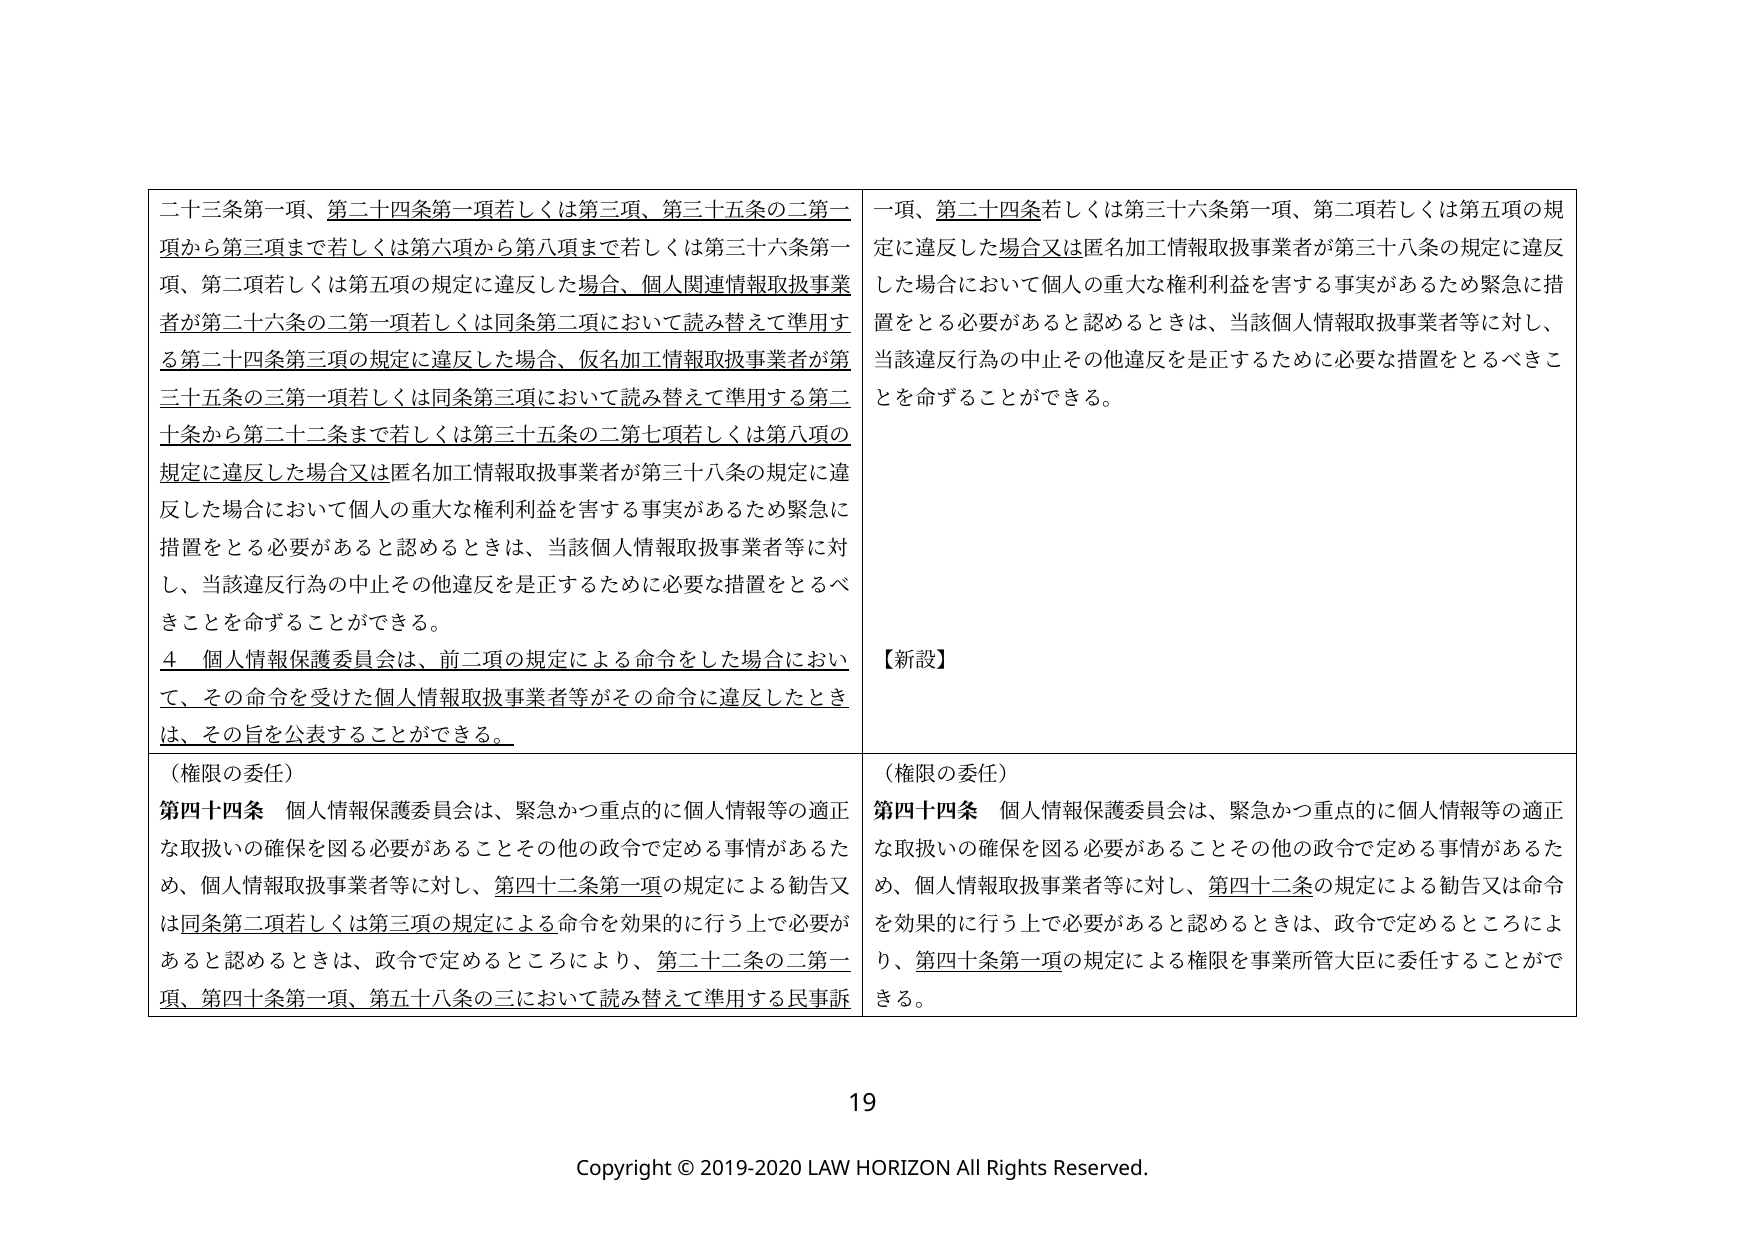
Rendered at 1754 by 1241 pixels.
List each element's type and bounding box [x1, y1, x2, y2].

table_cell [863, 190, 1576, 752]
table_cell [863, 754, 1576, 1016]
table_cell [149, 754, 862, 1016]
table_cell [149, 190, 862, 752]
